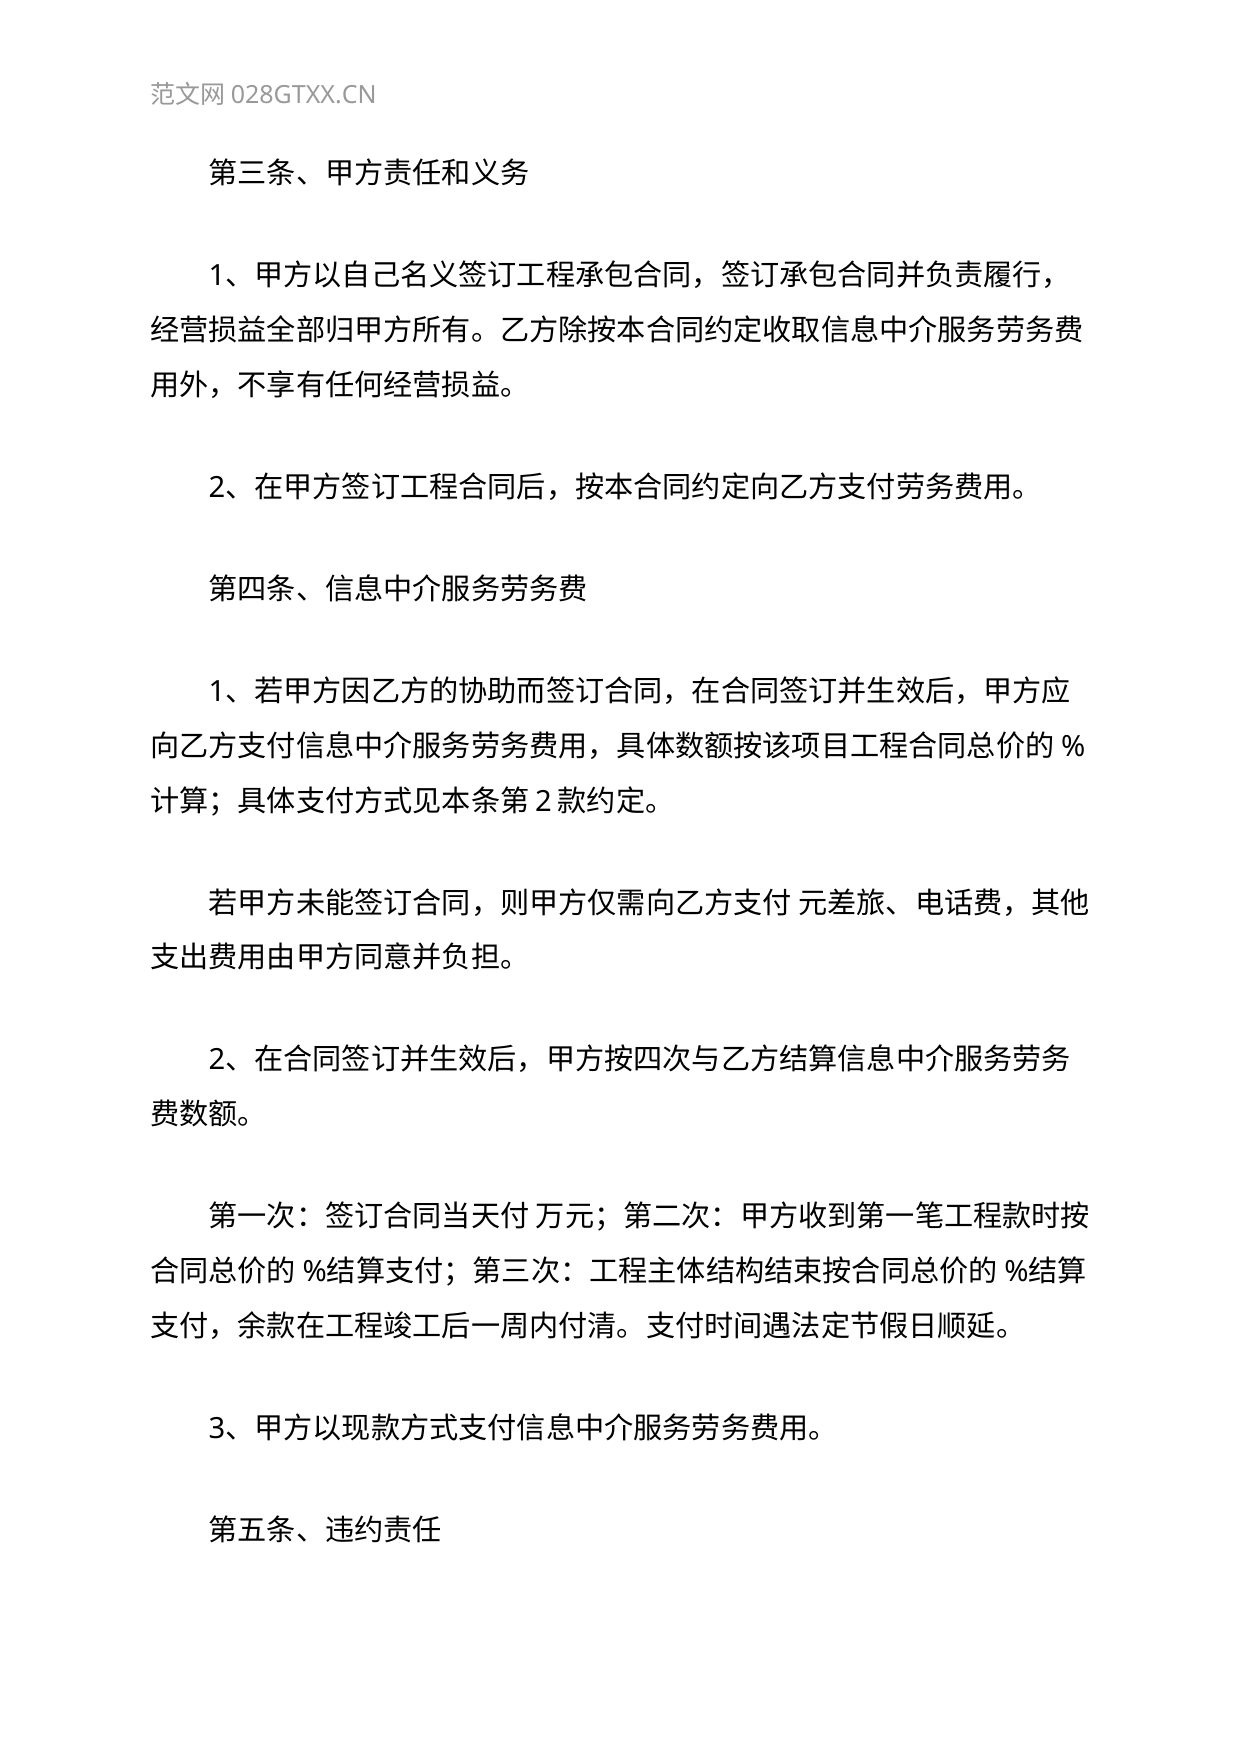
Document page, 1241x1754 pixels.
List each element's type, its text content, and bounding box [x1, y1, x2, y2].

text 2、在合同签订并生效后，甲方按四次与乙方结算信息中介服务劳务费数额。 [150, 1036, 1090, 1133]
text 3、甲方以现款方式支付信息中介服务劳务费用。 [150, 1404, 1090, 1447]
text 2、在甲方签订工程合同后，按本合同约定向乙方支付劳务费用。 [150, 463, 1090, 506]
text 1、若甲方因乙方的协助而签订合同，在合同签订并生效后，甲方应向乙方支付信息中介服务劳务费用，具体数额按该项目工程合同总价的 %计算；具体支付方式见本条第2款约定。 [150, 667, 1090, 819]
text 第三条、甲方责任和义务 [150, 150, 1090, 192]
text 第五条、违约责任 [150, 1506, 1090, 1548]
text 第一次：签订合同当天付 万元；第二次：甲方收到第一笔工程款时按合同总价的 %结算支付；第三次：工程主体结构结束按合同总价的 %结算支付，余款在工程竣工后一周内付清。支付时间遇法定节假日顺延。 [150, 1193, 1090, 1345]
text 1、甲方以自己名义签订工程承包合同，签订承包合同并负责履行，经营损益全部归甲方所有。乙方除按本合同约定收取信息中介服务劳务费用外，不享有任何经营损益。 [150, 252, 1090, 404]
text 第四条、信息中介服务劳务费 [150, 565, 1090, 608]
text 若甲方未能签订合同，则甲方仅需向乙方支付 元差旅、电话费，其他支出费用由甲方同意并负担。 [150, 879, 1090, 976]
